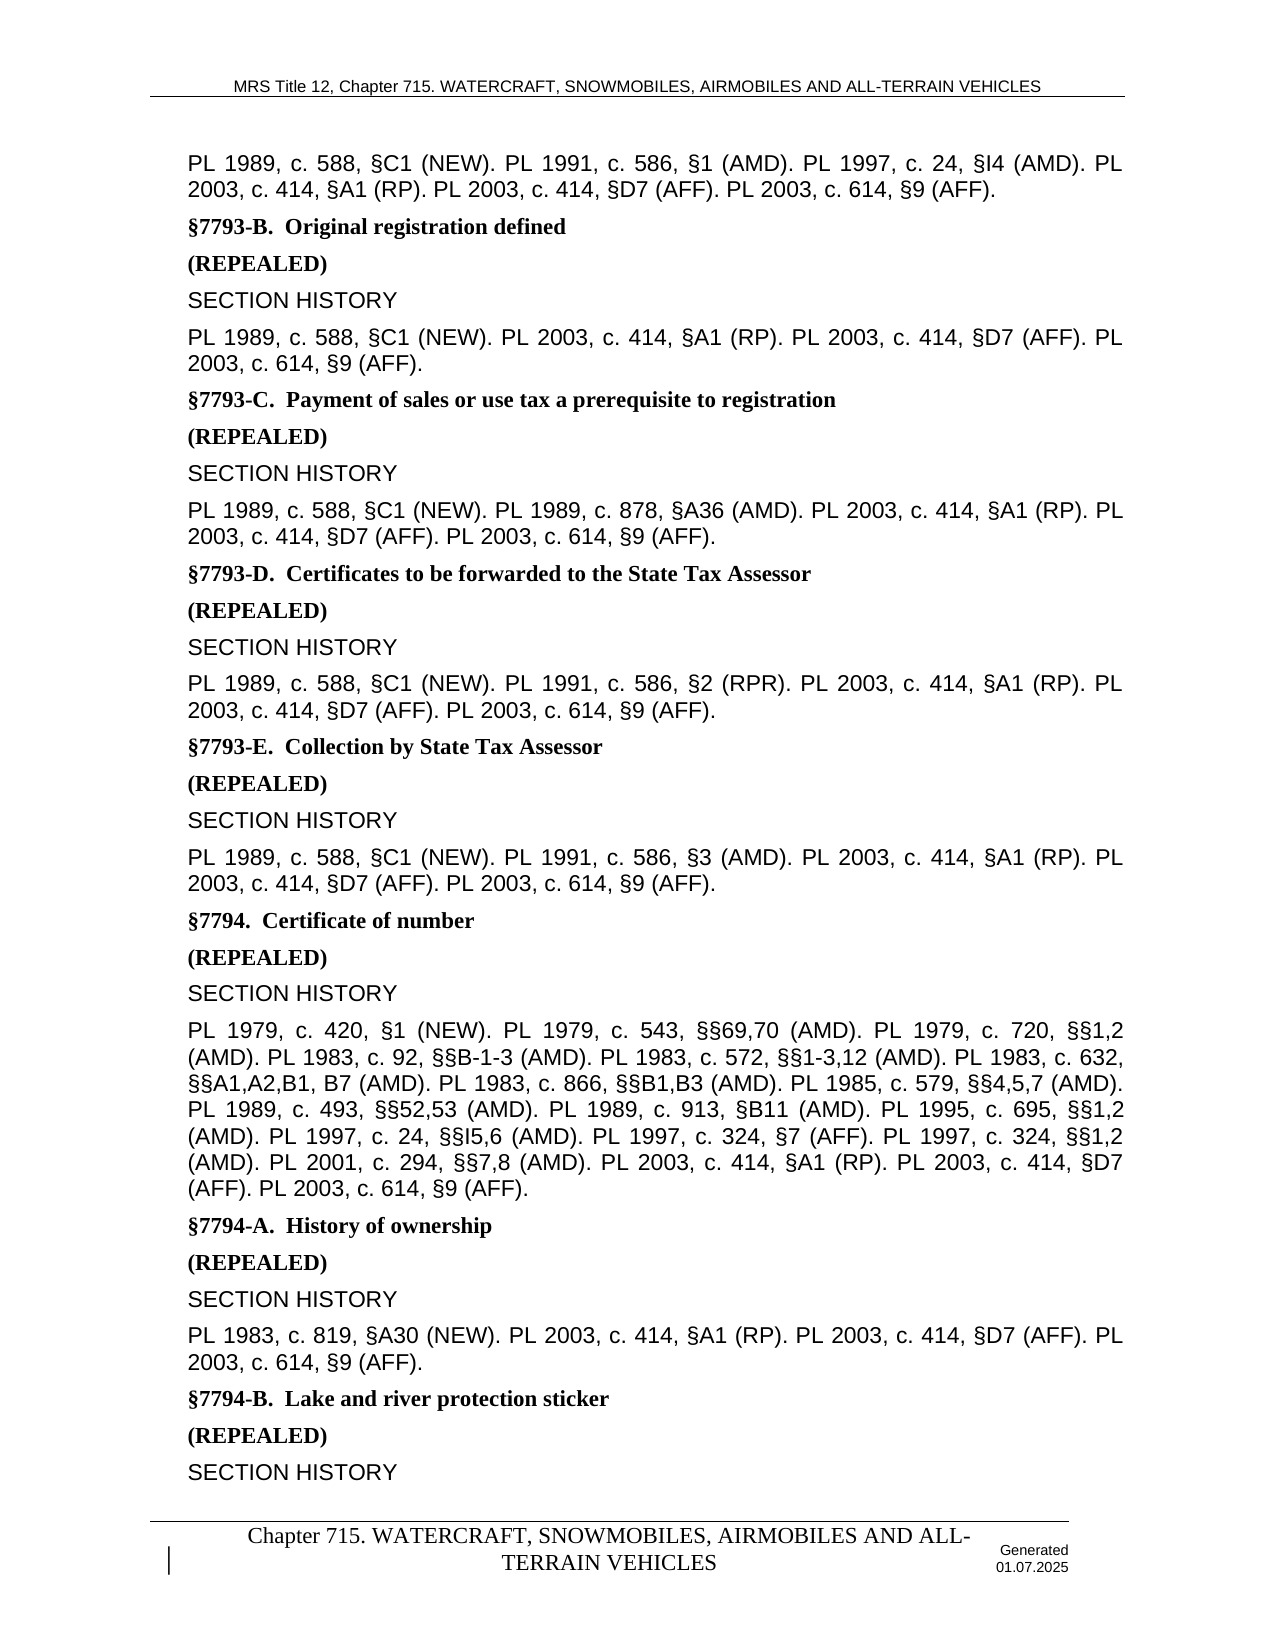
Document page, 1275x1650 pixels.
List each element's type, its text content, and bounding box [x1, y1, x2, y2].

text SECTION HISTORY [187, 980, 1125, 1007]
text SECTION HISTORY [187, 287, 1125, 313]
text (REPEALED) [187, 423, 1125, 450]
text PL 1983, c. 819, §A30 (NEW). PL 2003, c. 414, §A1 (RP). PL 2003, c. 414, §D7 (AFF). PL 2003, c. 614, §9 (AFF). [187, 1322, 1125, 1375]
text (REPEALED) [187, 597, 1125, 623]
text §7794. Certificate of number [187, 907, 1125, 933]
text PL 1989, c. 588, §C1 (NEW). PL 1989, c. 878, §A36 (AMD). PL 2003, c. 414, §A1 (RP). PL 2003, c. 414, §D7 (AFF). PL 2003, c. 614, §9 (AFF). [187, 497, 1125, 549]
text PL 1979, c. 420, §1 (NEW). PL 1979, c. 543, §§69,70 (AMD). PL 1979, c. 720, §§1,2 (AMD). PL 1983, c. 92, §§B-1-3 (AMD). PL 1983, c. 572, §§1-3,12 (AMD). PL 1983, c. 632, §§A1,A2,B1, B7 (AMD). PL 1983, c. 866, §§B1,B3 (AMD). PL 1985, c. 579, §§4,5,7 (AMD). PL 1989, c. 493, §§52,53 (AMD). PL 1989, c. 913, §B11 (AMD). PL 1995, c. 695, §§1,2 (AMD). PL 1997, c. 24, §§I5,6 (AMD). PL 1997, c. 324, §7 (AFF). PL 1997, c. 324, §§1,2 (AMD). PL 2001, c. 294, §§7,8 (AMD). PL 2003, c. 414, §A1 (RP). PL 2003, c. 414, §D7 (AFF). PL 2003, c. 614, §9 (AFF). [187, 1017, 1125, 1202]
text SECTION HISTORY [187, 1286, 1125, 1312]
text PL 1989, c. 588, §C1 (NEW). PL 1991, c. 586, §1 (AMD). PL 1997, c. 24, §I4 (AMD). PL 2003, c. 414, §A1 (RP). PL 2003, c. 414, §D7 (AFF). PL 2003, c. 614, §9 (AFF). [187, 150, 1125, 203]
text (REPEALED) [187, 1422, 1125, 1449]
text SECTION HISTORY [187, 460, 1125, 486]
text §7793-C. Payment of sales or use tax a prerequisite to registration [187, 387, 1125, 413]
text (REPEALED) [187, 250, 1125, 276]
text §7793-D. Certificates to be forwarded to the State Tax Assessor [187, 560, 1125, 586]
text SECTION HISTORY [187, 633, 1125, 660]
text (REPEALED) [187, 944, 1125, 970]
text (REPEALED) [187, 770, 1125, 797]
text PL 1989, c. 588, §C1 (NEW). PL 1991, c. 586, §2 (RPR). PL 2003, c. 414, §A1 (RP). PL 2003, c. 414, §D7 (AFF). PL 2003, c. 614, §9 (AFF). [187, 670, 1125, 723]
text SECTION HISTORY [187, 1459, 1125, 1485]
text §7794-A. History of ownership [187, 1212, 1125, 1238]
text SECTION HISTORY [187, 807, 1125, 833]
text §7793-E. Collection by State Tax Assessor [187, 733, 1125, 760]
text §7794-B. Lake and river protection sticker [187, 1386, 1125, 1412]
text (REPEALED) [187, 1249, 1125, 1275]
text §7793-B. Original registration defined [187, 213, 1125, 239]
text PL 1989, c. 588, §C1 (NEW). PL 1991, c. 586, §3 (AMD). PL 2003, c. 414, §A1 (RP). PL 2003, c. 414, §D7 (AFF). PL 2003, c. 614, §9 (AFF). [187, 844, 1125, 896]
text PL 1989, c. 588, §C1 (NEW). PL 2003, c. 414, §A1 (RP). PL 2003, c. 414, §D7 (AFF). PL 2003, c. 614, §9 (AFF). [187, 323, 1125, 376]
